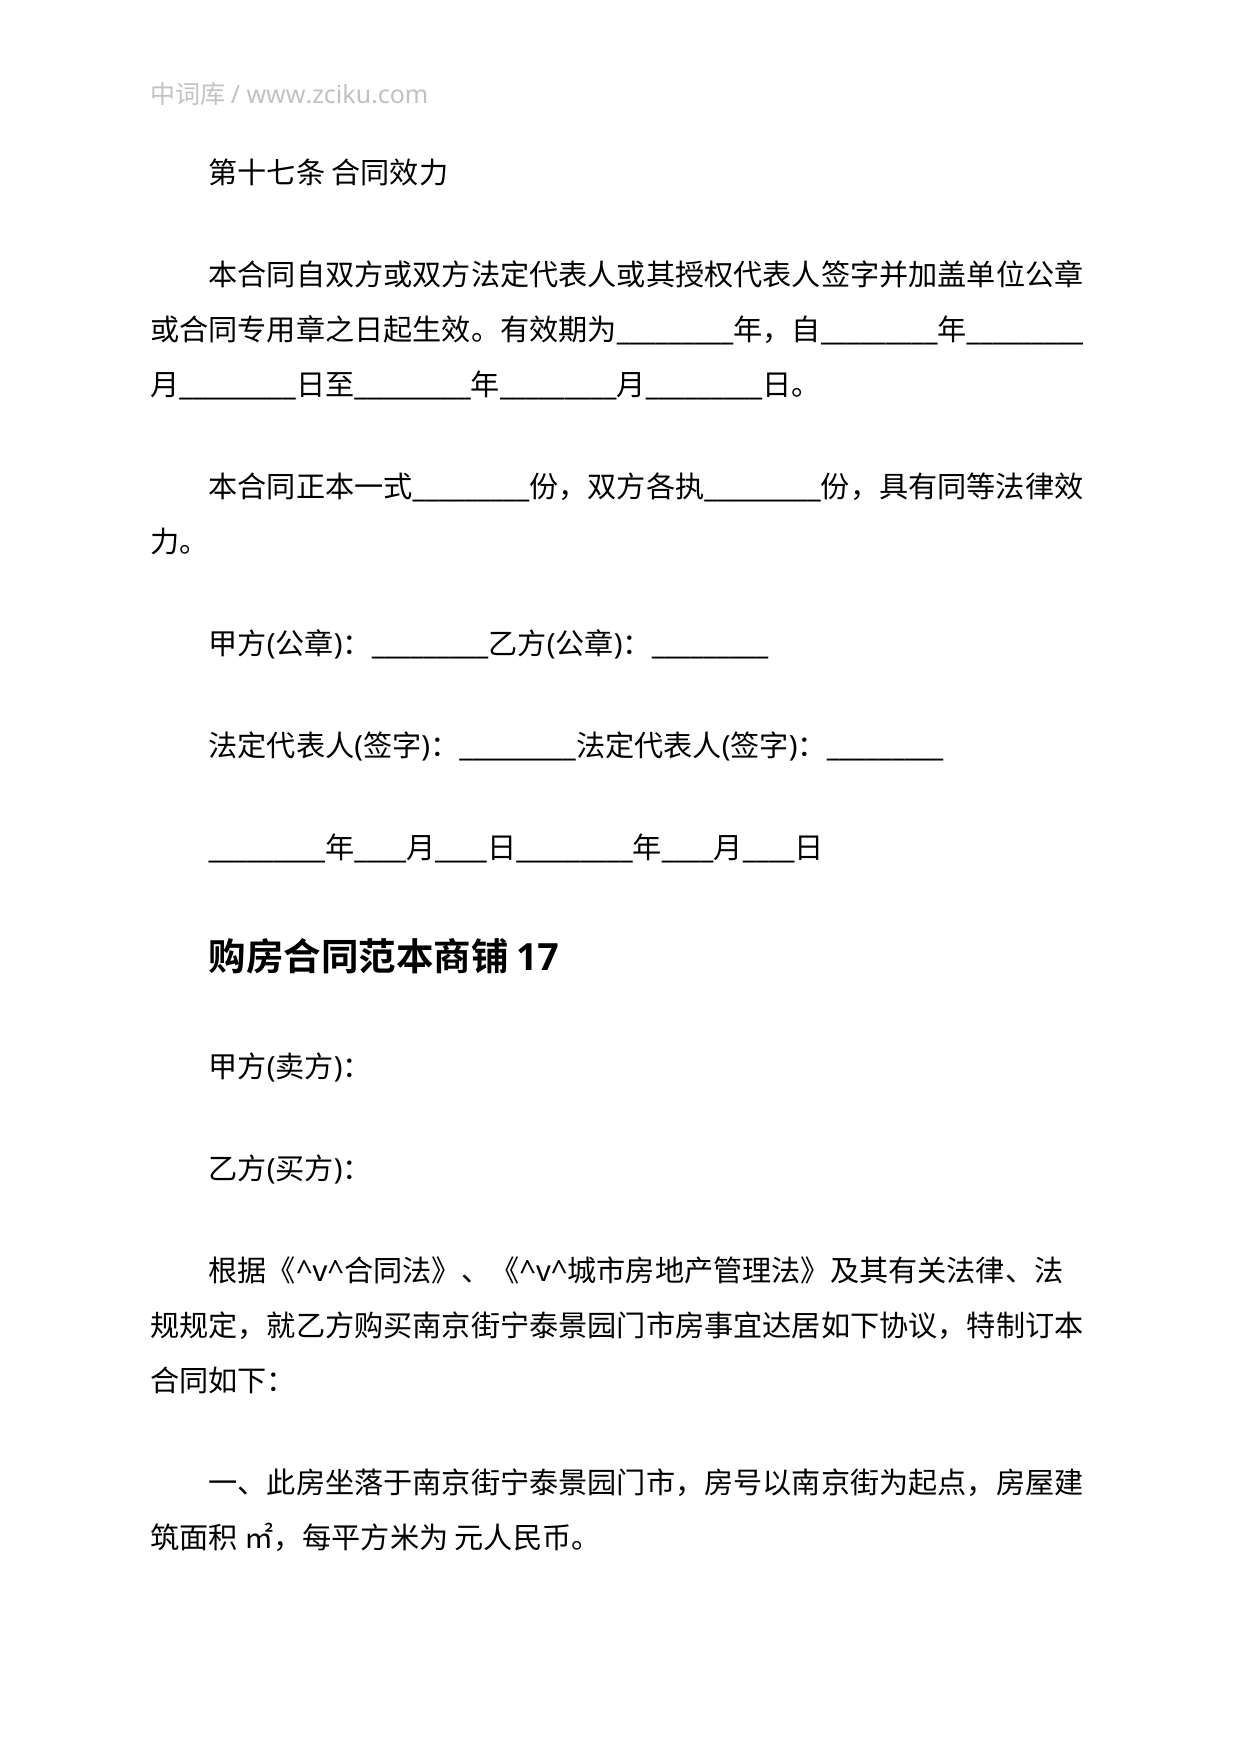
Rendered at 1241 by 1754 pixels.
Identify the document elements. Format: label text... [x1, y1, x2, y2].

text 本合同自双方或双方法定代表人或其授权代表人签字并加盖单位公章或合同专用章之日起生效。有效期为_________年，自_________年_________月_________日至_________年_________月_________日。 [150, 252, 1090, 404]
text 甲方(公章)：_________乙方(公章)：_________ [150, 620, 1090, 663]
text 购房合同范本商铺17 [150, 926, 1090, 981]
text 根据《^v^合同法》、《^v^城市房地产管理法》及其有关法律、法规规定，就乙方购买南京街宁泰景园门市房事宜达居如下协议，特制订本合同如下： [150, 1248, 1090, 1400]
text 第十七条 合同效力 [150, 150, 1090, 192]
text 本合同正本一式_________份，双方各执_________份，具有同等法律效力。 [150, 464, 1090, 561]
text 一、此房坐落于南京街宁泰景园门市，房号以南京街为起点，房屋建筑面积 ㎡，每平方米为 元人民币。 [150, 1459, 1090, 1557]
text _________年____月____日_________年____月____日 [150, 824, 1090, 867]
text 法定代表人(签字)：_________法定代表人(签字)：_________ [150, 722, 1090, 765]
text 乙方(买方)： [150, 1146, 1090, 1188]
text 甲方(卖方)： [150, 1044, 1090, 1086]
